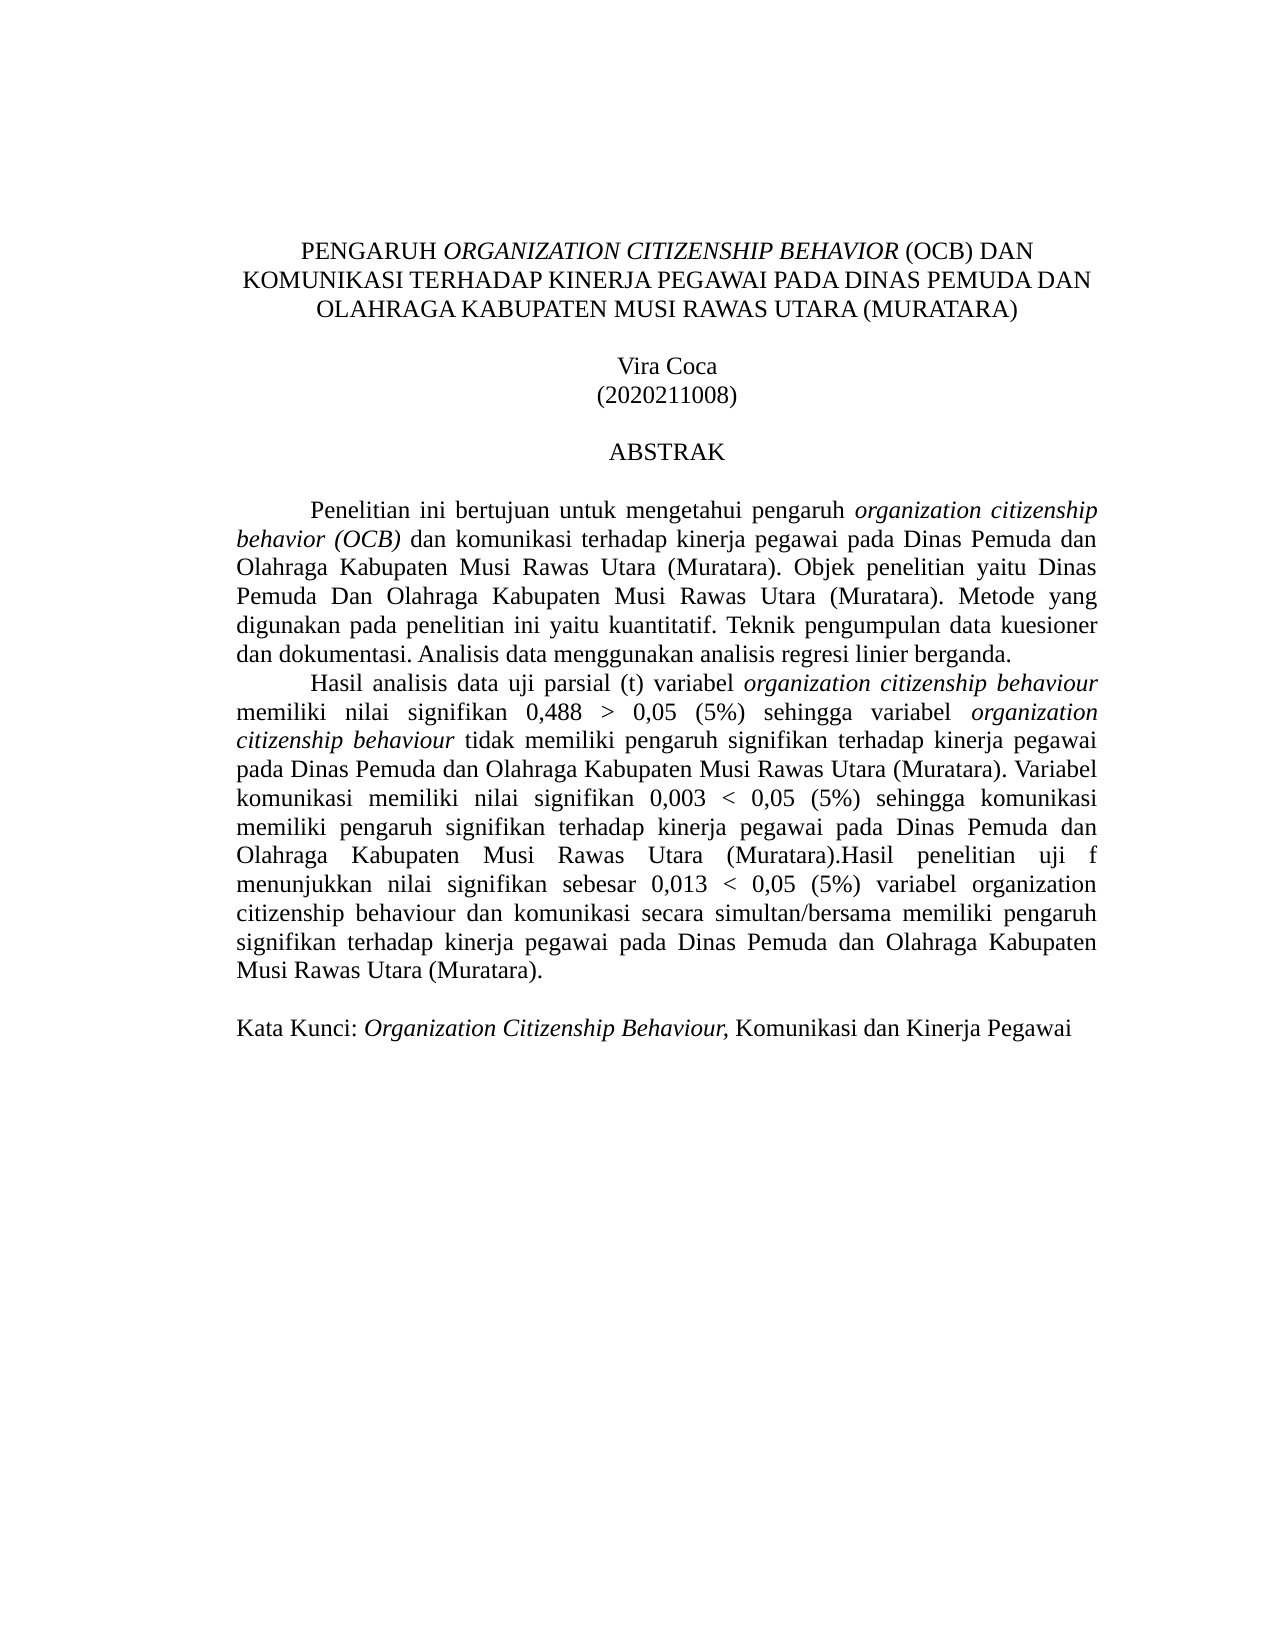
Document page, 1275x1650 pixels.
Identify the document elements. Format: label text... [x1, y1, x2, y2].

text Vira Coca [236, 351, 1098, 380]
text Hasil analisis data uji parsial (t) variabel organization citizenship behaviour memiliki nilai signifikan 0,488 > 0,05 (5%) sehingga variabel organization citizenship behaviour tidak memiliki pengaruh signifikan terhadap kinerja pegawai pada Dinas Pemuda dan Olahraga Kabupaten Musi Rawas Utara (Muratara). Variabel komunikasi memiliki nilai signifikan 0,003 < 0,05 (5%) sehingga komunikasi memiliki pengaruh signifikan terhadap kinerja pegawai pada Dinas Pemuda dan Olahraga Kabupaten Musi Rawas Utara (Muratara).Hasil penelitian uji f menunjukkan nilai signifikan sebesar 0,013 < 0,05 (5%) variabel organization citizenship behaviour dan komunikasi secara simultan/bersama memiliki pengaruh signifikan terhadap kinerja pegawai pada Dinas Pemuda dan Olahraga Kabupaten Musi Rawas Utara (Muratara). [236, 668, 1098, 984]
text ABSTRAK [236, 437, 1098, 466]
text PENGARUH ORGANIZATION CITIZENSHIP BEHAVIOR (OCB) DAN KOMUNIKASI TERHADAP KINERJA PEGAWAI PADA DINAS PEMUDA DAN OLAHRAGA KABUPATEN MUSI RAWAS UTARA (MURATARA) [236, 236, 1098, 322]
text Kata Kunci: Organization Citizenship Behaviour, Komunikasi dan Kinerja Pegawai [236, 1013, 1098, 1042]
text Penelitian ini bertujuan untuk mengetahui pengaruh organization citizenship behavior (OCB) dan komunikasi terhadap kinerja pegawai pada Dinas Pemuda dan Olahraga Kabupaten Musi Rawas Utara (Muratara). Objek penelitian yaitu Dinas Pemuda Dan Olahraga Kabupaten Musi Rawas Utara (Muratara). Metode yang digunakan pada penelitian ini yaitu kuantitatif. Teknik pengumpulan data kuesioner dan dokumentasi. Analisis data menggunakan analisis regresi linier berganda. [236, 495, 1098, 668]
text (2020211008) [236, 380, 1098, 409]
